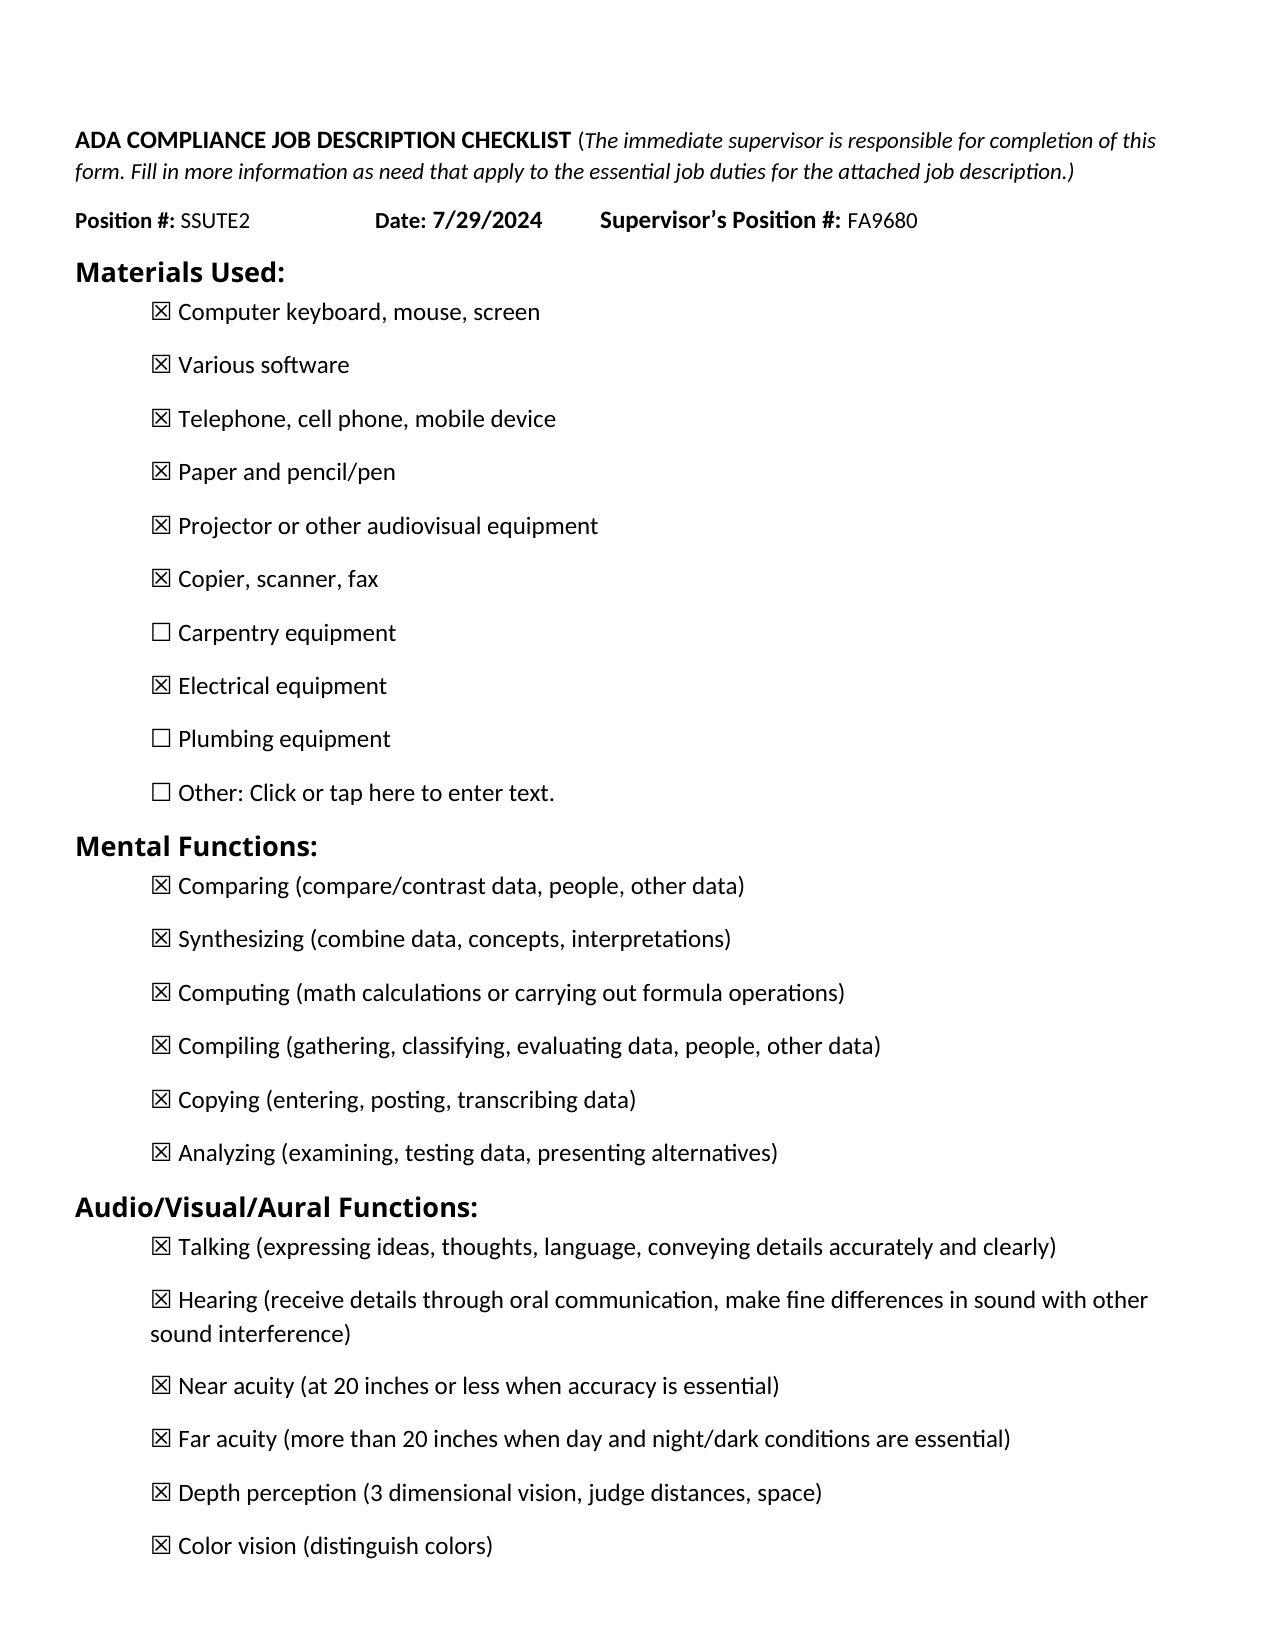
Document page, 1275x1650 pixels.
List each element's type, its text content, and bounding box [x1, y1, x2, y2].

subtitle Audio/Visual/Aural Functions: [75, 1188, 1200, 1225]
subtitle Materials Used: [75, 254, 1200, 291]
text Various software [150, 347, 1200, 381]
text Hearing (receive details through oral communication, make fine differences in sound with other sound interference) [150, 1282, 1200, 1348]
text Computing (math calculations or carrying out formula operations) [150, 974, 1200, 1009]
text Other: [150, 774, 1200, 808]
text Synthesizing (combine data, concepts, interpretations) [150, 921, 1200, 955]
text ADA COMPLIANCE JOB DESCRIPTION CHECKLIST (The immediate supervisor is responsible for completion of this form. Fill in more information as need that apply to the essential job duties for the attached job description.) [75, 124, 1200, 185]
text Carpentry equipment [150, 614, 1200, 648]
text Talking (expressing ideas, thoughts, language, conveying details accurately and clearly) [150, 1228, 1200, 1262]
text Comparing (compare/contrast data, people, other data) [150, 868, 1200, 902]
text Analyzing (examining, testing data, presenting alternatives) [150, 1135, 1200, 1169]
text Copying (entering, posting, transcribing data) [150, 1081, 1200, 1116]
text Copier, scanner, fax [150, 561, 1200, 595]
text Electrical equipment [150, 668, 1200, 702]
text Paper and pencil/pen [150, 454, 1200, 488]
text Position #: Date: Supervisor’s Position #: [75, 204, 1200, 235]
text Computer keyboard, mouse, screen [150, 293, 1200, 328]
text Telephone, cell phone, mobile device [150, 400, 1200, 434]
text Depth perception (3 dimensional vision, judge distances, space) [150, 1474, 1200, 1508]
text Near acuity (at 20 inches or less when accuracy is essential) [150, 1368, 1200, 1402]
text Compiling (gathering, classifying, evaluating data, people, other data) [150, 1028, 1200, 1062]
text Color vision (distinguish colors) [150, 1528, 1200, 1562]
text Projector or other audiovisual equipment [150, 507, 1200, 541]
text Far acuity (more than 20 inches when day and night/dark conditions are essential) [150, 1421, 1200, 1455]
subtitle Mental Functions: [75, 828, 1200, 865]
text Plumbing equipment [150, 721, 1200, 755]
